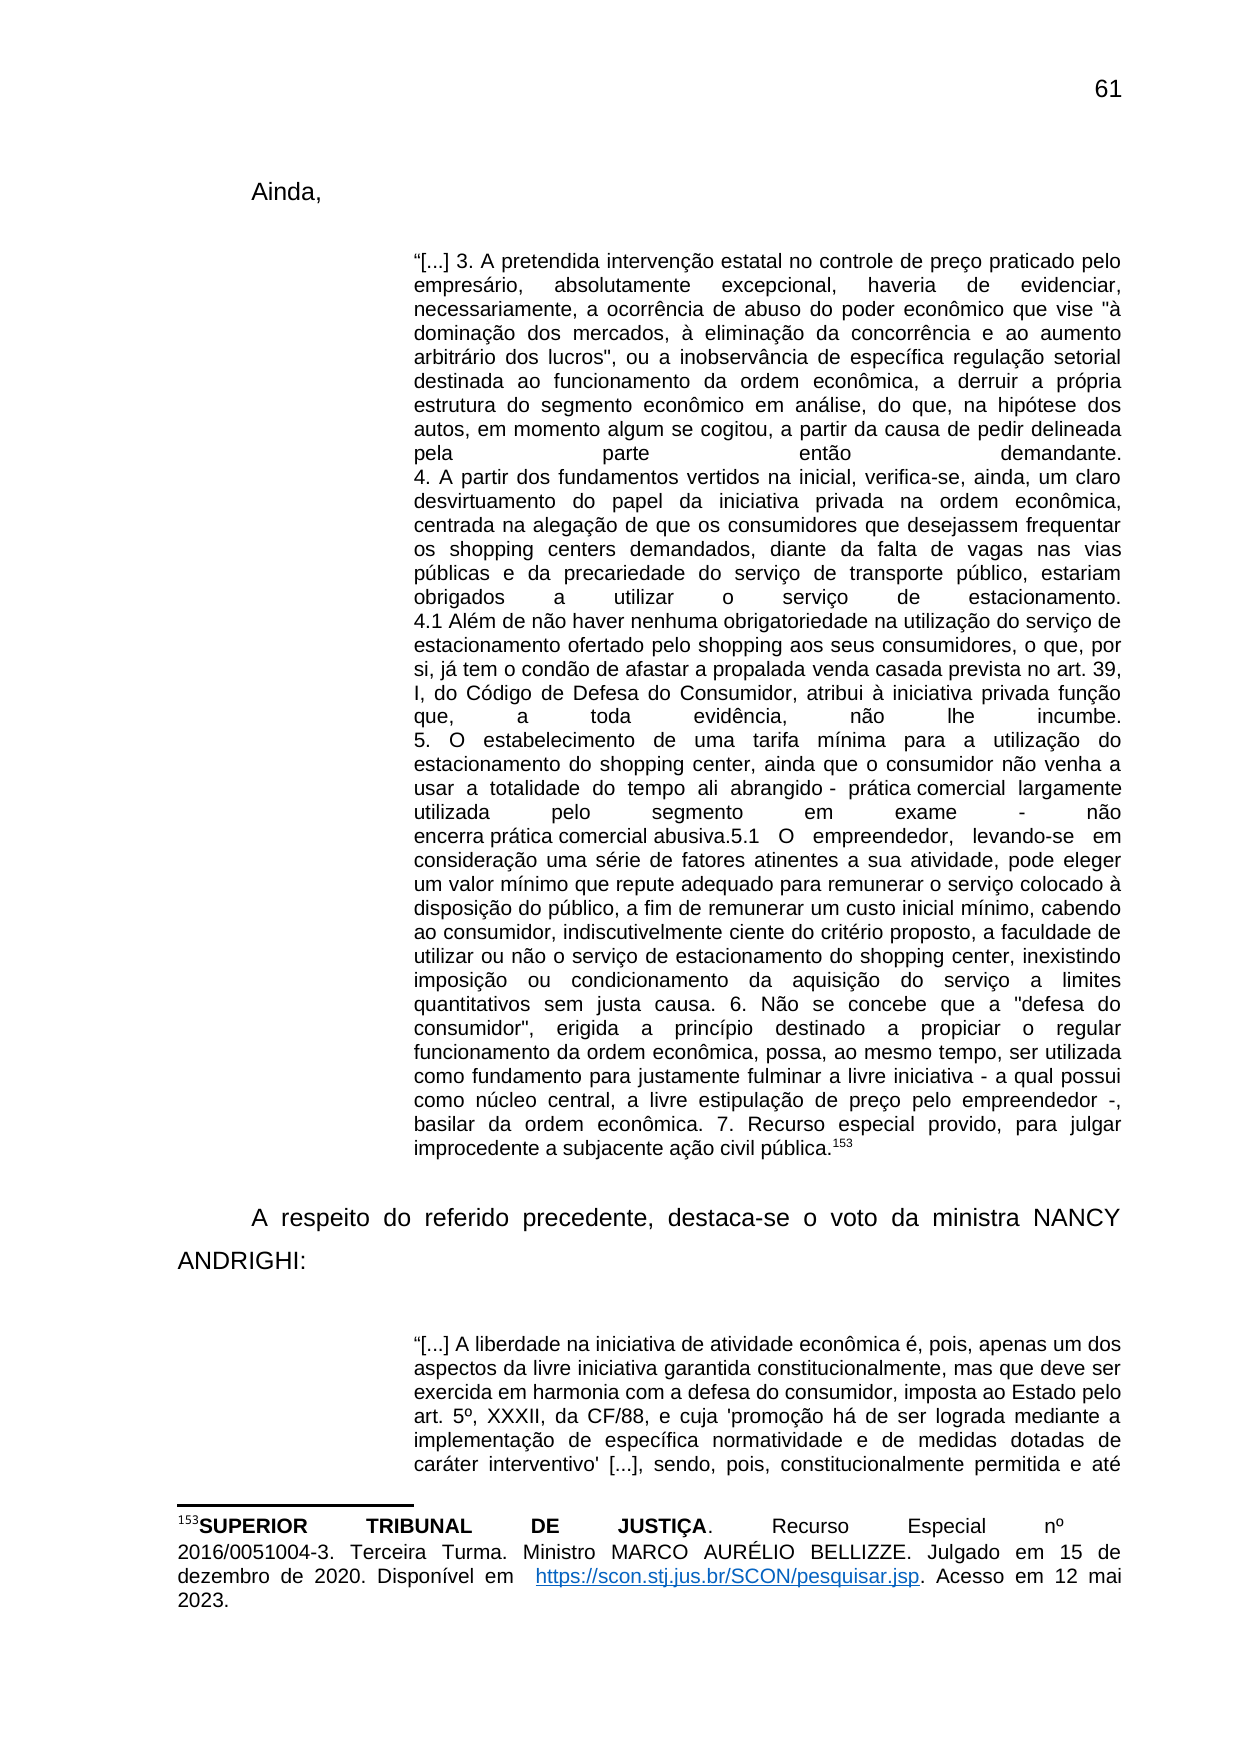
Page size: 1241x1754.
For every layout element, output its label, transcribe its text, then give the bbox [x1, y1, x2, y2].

text A respeito do referido precedente, destaca-se o voto da ministra NANCY ANDRIGHI: [177, 1203, 1122, 1274]
text Ainda, [177, 177, 1122, 206]
text “[...] 3. A pretendida intervenção estatal no controle de preço praticado pelo empresário, absolutamente excepcional, haveria de evidenciar, necessariamente, a ocorrência de abuso do poder econômico que vise "à dominação dos mercados, à eliminação da concorrência e ao aumento arbitrário dos lucros", ou a inobservância de específica regulação setorial destinada ao funcionamento da ordem econômica, a derruir a própria estrutura do segmento econômico em análise, do que, na hipótese dos autos, em momento algum se cogitou, a partir da causa de pedir delineada pela parte então demandante. 4. A partir dos fundamentos vertidos na inicial, verifica-se, ainda, um claro desvirtuamento do papel da iniciativa privada na ordem econômica, centrada na alegação de que os consumidores que desejassem frequentar os shopping centers demandados, diante da falta de vagas nas vias públicas e da precariedade do serviço de transporte público, estariam obrigados a utilizar o serviço de estacionamento. 4.1 Além de não haver nenhuma obrigatoriedade na utilização do serviço de estacionamento ofertado pelo shopping aos seus consumidores, o que, por si, já tem o condão de afastar a propalada venda casada prevista no art. 39, I, do Código de Defesa do Consumidor, atribui à iniciativa privada função que, a toda evidência, não lhe incumbe. 5. O estabelecimento de uma tarifa mínima para a utilização do estacionamento do shopping center, ainda que o consumidor não venha a usar a totalidade do tempo ali abrangido - prática comercial largamente utilizada pelo segmento em exame - não encerra prática comercial abusiva.5.1 O empreendedor, levando-se em consideração uma série de fatores atinentes a sua atividade, pode eleger um valor mínimo que repute adequado para remunerar o serviço colocado à disposição do público, a fim de remunerar um custo inicial mínimo, cabendo ao consumidor, indiscutivelmente ciente do critério proposto, a faculdade de utilizar ou não o serviço de estacionamento do shopping center, inexistindo imposição ou condicionamento da aquisição do serviço a limites quantitativos sem justa causa. 6. Não se concebe que a "defesa do consumidor", erigida a princípio destinado a propiciar o regular funcionamento da ordem econômica, possa, ao mesmo tempo, ser utilizada como fundamento para justamente fulminar a livre iniciativa - a qual possui como núcleo central, a livre estipulação de preço pelo empreendedor -, basilar da ordem econômica. 7. Recurso especial provido, para julgar improcedente a subjacente ação civil pública. [413, 249, 1122, 1159]
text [413, 1332, 1122, 1476]
